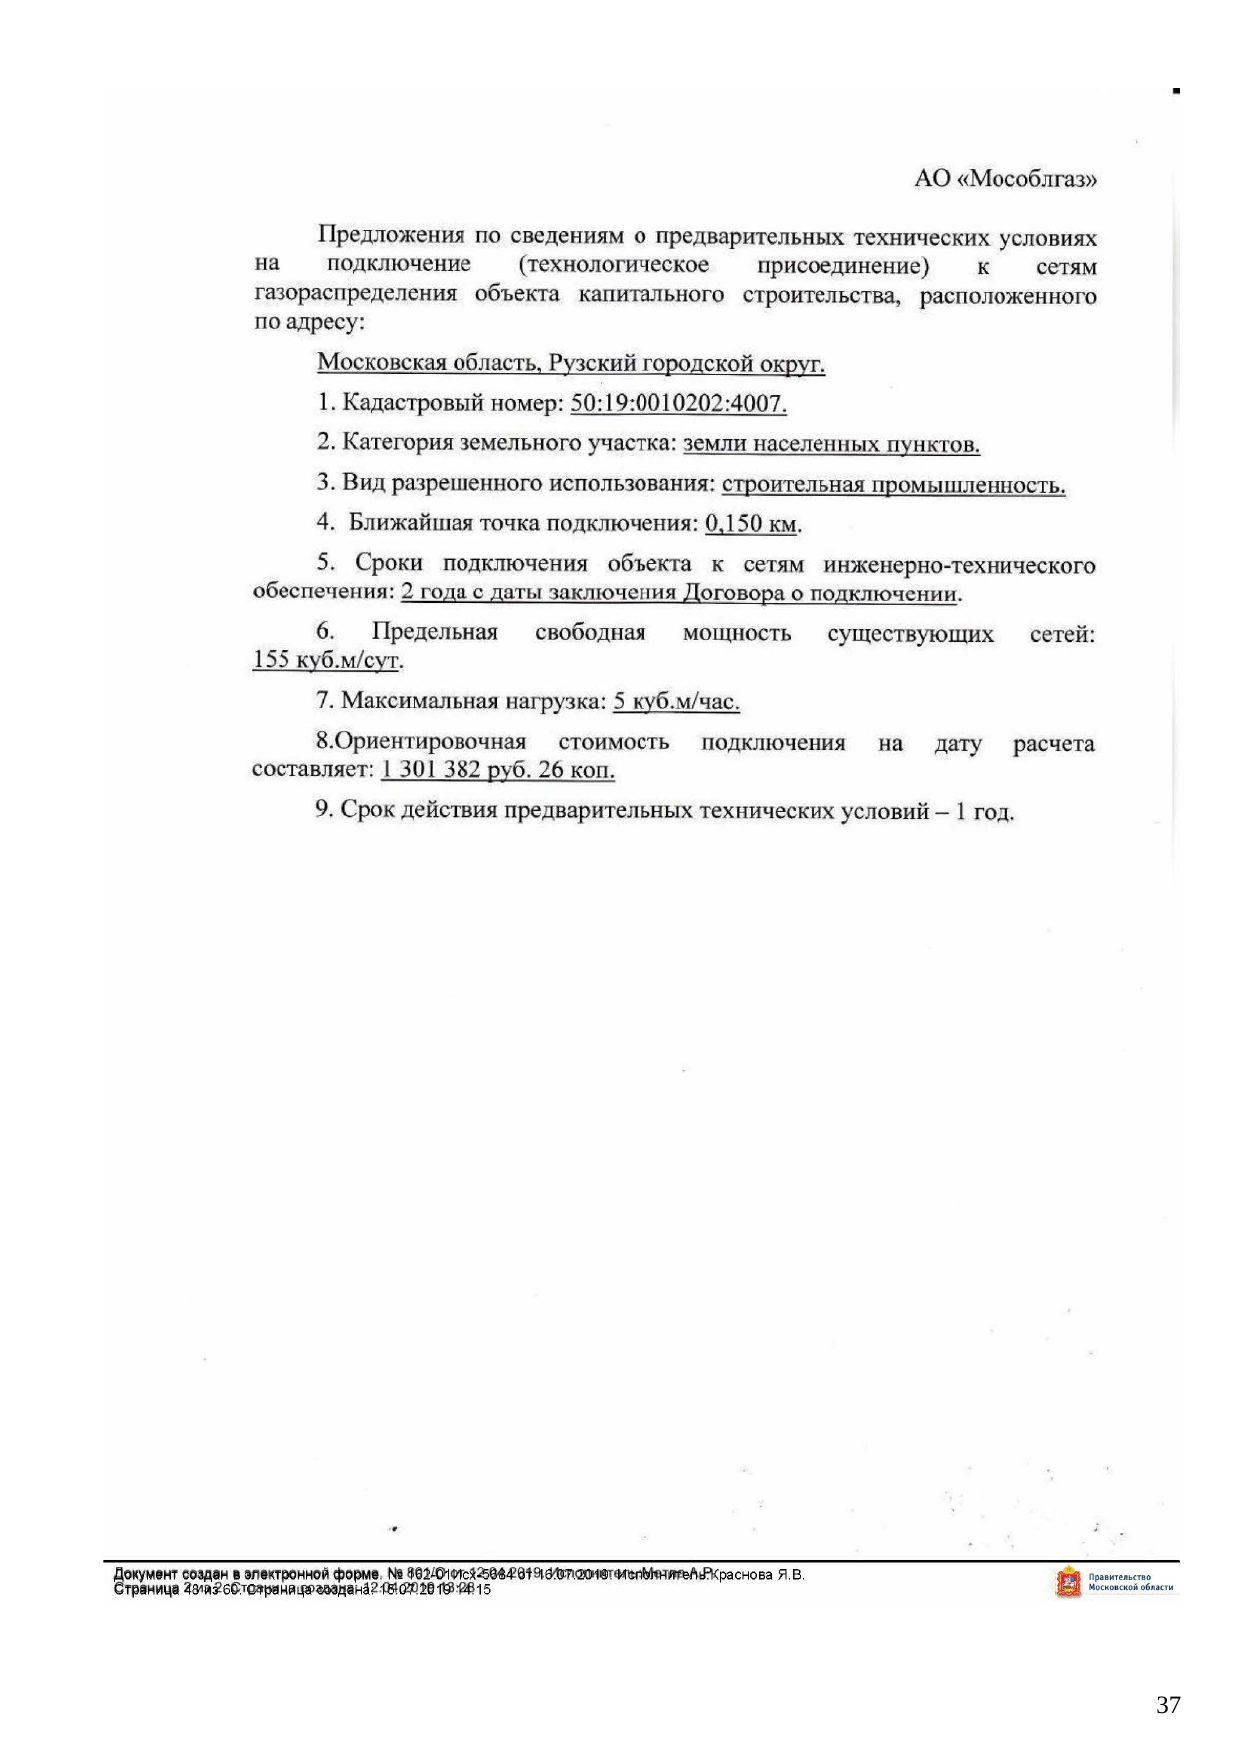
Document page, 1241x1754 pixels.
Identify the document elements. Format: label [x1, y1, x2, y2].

picture [103, 88, 1180, 1612]
